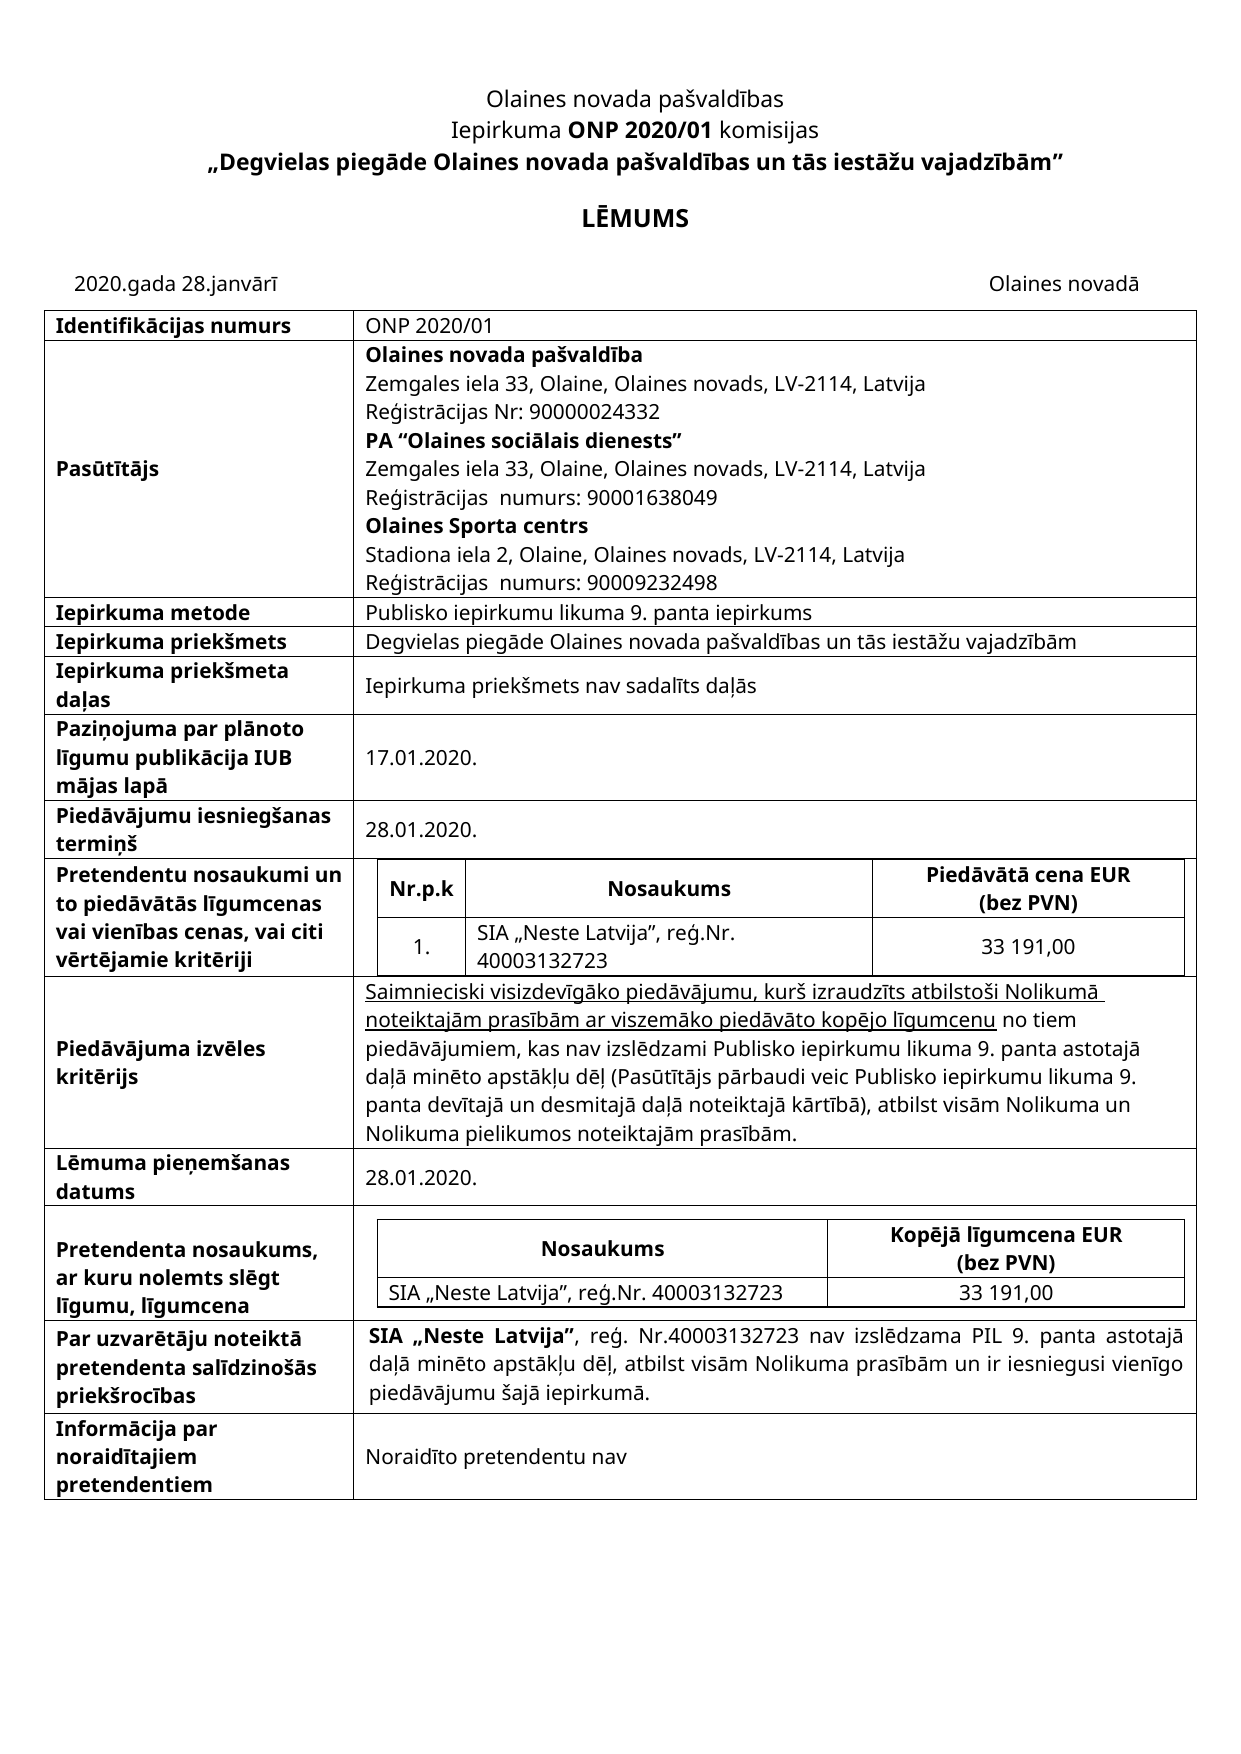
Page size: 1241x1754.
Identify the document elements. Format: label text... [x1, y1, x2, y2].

table_cell [354, 1206, 1196, 1320]
text 2020.gada 28.janvārī Olaines novadā [74, 269, 1181, 298]
table_cell 28.01.2020. [354, 801, 1196, 858]
table_cell Pasūtītājs [45, 341, 353, 597]
table_cell Piedāvājumu iesniegšanas termiņš [45, 801, 353, 858]
table_header ONP 2020/01 [354, 311, 1196, 339]
text LĒMUMS [89, 201, 1181, 235]
table_cell Iepirkuma priekšmeta daļas [45, 657, 353, 713]
table_cell [873, 918, 1184, 975]
table_cell Pretendenta nosaukums, ar kuru nolemts slēgt līgumu, līgumcena [45, 1206, 353, 1320]
table_cell Publisko iepirkumu likuma 9. panta iepirkums [354, 598, 1196, 626]
table_cell [466, 918, 872, 975]
text Olaines novada pašvaldības [89, 83, 1181, 114]
table_cell [378, 918, 465, 975]
table_cell Informācija par noraidītajiem pretendentiem [45, 1414, 353, 1499]
table_cell Saimnieciski visizdevīgāko piedāvājumu, kurš izraudzīts atbilstoši Nolikumā noteiktajām prasībām ar viszemāko piedāvāto kopējo līgumcenu no tiem piedāvājumiem, kas nav izslēdzami Publisko iepirkumu likuma 9. panta astotajā daļā minēto apstākļu dēļ (Pasūtītājs pārbaudi veic Publisko iepirkumu likuma 9. panta devītajā un desmitajā daļā noteiktajā kārtībā), atbilst visām Nolikuma un Nolikuma pielikumos noteiktajām prasībām. [354, 977, 1196, 1147]
table_cell Paziņojuma par plānoto līgumu publikācija IUB mājas lapā [45, 715, 353, 800]
table_cell Lēmuma pieņemšanas datums [45, 1149, 353, 1205]
table_cell [466, 860, 872, 917]
table_cell SIA „Neste Latvija”, reģ. Nr.40003132723 nav izslēdzama PIL 9. panta astotajā daļā minēto apstākļu dēļ, atbilst visām Nolikuma prasībām un ir iesniegusi vienīgo piedāvājumu šajā iepirkumā. [354, 1321, 1196, 1413]
table_cell Piedāvājuma izvēles kritērijs [45, 977, 353, 1147]
table_cell [1185, 859, 1196, 976]
text Iepirkuma ONP 2020/01 komisijas [89, 114, 1181, 146]
table_cell Olaines novada pašvaldība Zemgales iela 33, Olaine, Olaines novads, LV-2114, Latvija Reģistrācijas Nr: 90000024332 PA “Olaines sociālais dienests” Zemgales iela 33, Olaine, Olaines novads, LV-2114, Latvija Reģistrācijas numurs: 90001638049 Olaines Sporta centrs Stadiona iela 2, Olaine, Olaines novads, LV-2114, Latvija Reģistrācijas numurs: 90009232498 [354, 341, 1196, 597]
table_cell 28.01.2020. [354, 1149, 1196, 1205]
table_cell Degvielas piegāde Olaines novada pašvaldības un tās iestāžu vajadzībām [354, 627, 1196, 656]
table_cell Noraidīto pretendentu nav [354, 1414, 1196, 1499]
table_cell Iepirkuma priekšmets nav sadalīts daļās [354, 657, 1196, 713]
table_cell Iepirkuma priekšmets [45, 627, 353, 656]
table_cell Par uzvarētāju noteiktā pretendenta salīdzinošās priekšrocības [45, 1321, 353, 1413]
table_cell 17.01.2020. [354, 715, 1196, 800]
table_cell [873, 860, 1184, 917]
text „Degvielas piegāde Olaines novada pašvaldības un tās iestāžu vajadzībām” [89, 146, 1181, 177]
table_cell Iepirkuma metode [45, 598, 353, 626]
table_cell [378, 860, 465, 917]
table_cell [354, 859, 377, 976]
table_header Identifikācijas numurs [45, 311, 353, 339]
table_cell Pretendentu nosaukumi un to piedāvātās līgumcenas vai vienības cenas, vai citi vērtējamie kritēriji [45, 859, 353, 976]
